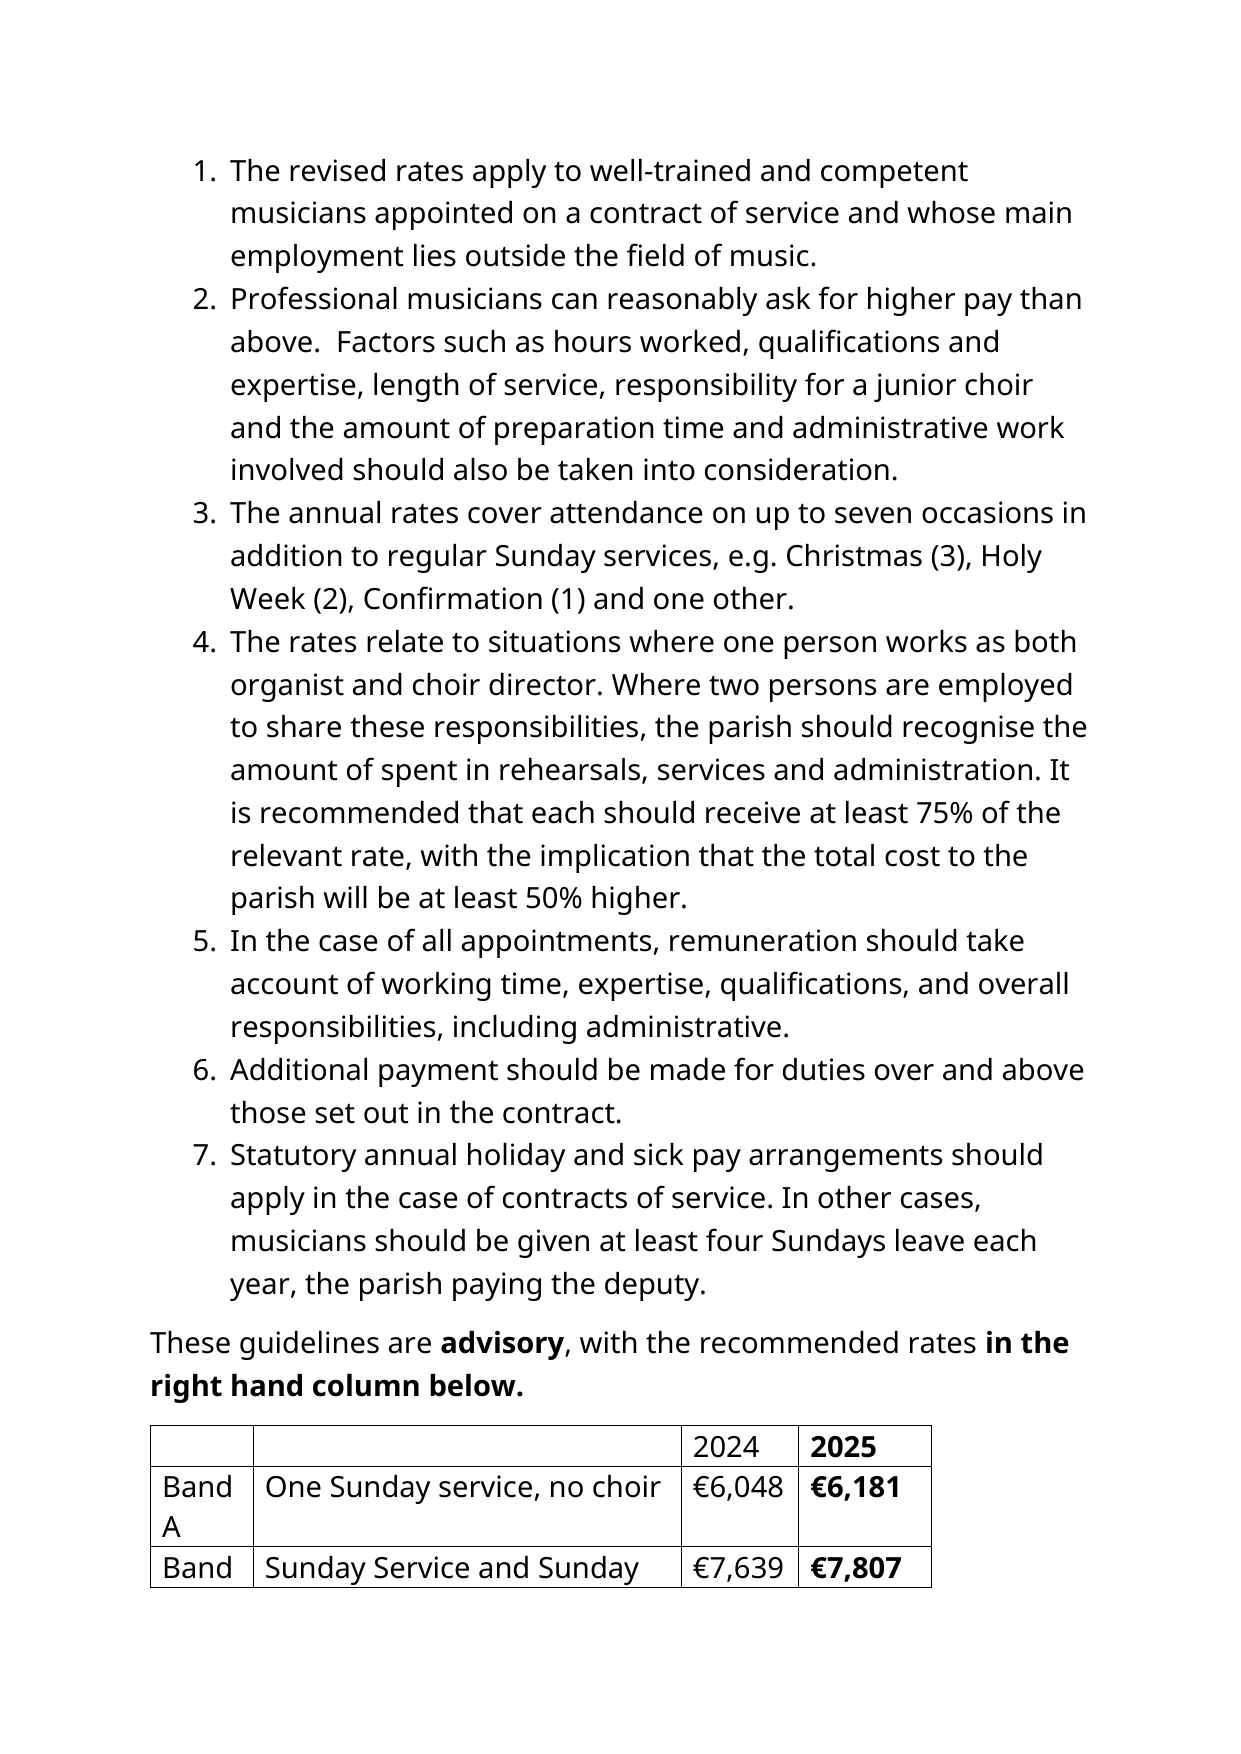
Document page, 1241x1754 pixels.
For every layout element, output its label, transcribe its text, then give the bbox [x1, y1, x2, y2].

table_header 2024 [682, 1426, 798, 1466]
list Statutory annual holiday and sick pay arrangements should apply in the case of contracts of service. In other cases, musicians should be given at least four Sundays leave each year, the parish paying the deputy. [192, 1135, 1090, 1303]
list The rates relate to situations where one person works as both organist and choir director. Where two persons are employed to share these responsibilities, the parish should recognise the amount of spent in rehearsals, services and administration. It is recommended that each should receive at least 75% of the relevant rate, with the implication that the total cost to the parish will be at least 50% higher. [192, 621, 1090, 917]
table_cell One Sunday service, no choir [254, 1467, 681, 1546]
table_cell €7,807 [799, 1547, 931, 1587]
list The revised rates apply to well-trained and competent musicians appointed on a contract of service and whose main employment lies outside the field of music. [192, 150, 1090, 275]
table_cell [254, 1547, 681, 1587]
table_cell Band A [151, 1467, 253, 1546]
table_cell Band B [151, 1547, 253, 1587]
table_cell €6,181 [799, 1467, 931, 1546]
table_header [254, 1426, 681, 1466]
list Additional payment should be made for duties over and above those set out in the contract. [192, 1049, 1090, 1132]
list The annual rates cover attendance on up to seven occasions in addition to regular Sunday services, e.g. Christmas (3), Holy Week (2), Confirmation (1) and one other. [192, 492, 1090, 618]
list In the case of all appointments, remuneration should take account of working time, expertise, qualifications, and overall responsibilities, including administrative. [192, 921, 1090, 1046]
table_header 2025 [799, 1426, 931, 1466]
table_cell €6,048 [682, 1467, 798, 1546]
text These guidelines are advisory, with the recommended rates in the right hand column below. [150, 1323, 1090, 1405]
list Professional musicians can reasonably ask for higher pay than above. Factors such as hours worked, qualifications and expertise, length of service, responsibility for a junior choir and the amount of preparation time and administrative work involved should also be taken into consideration. [192, 278, 1090, 489]
table_header [151, 1426, 253, 1466]
table_cell €7,639 [682, 1547, 798, 1587]
